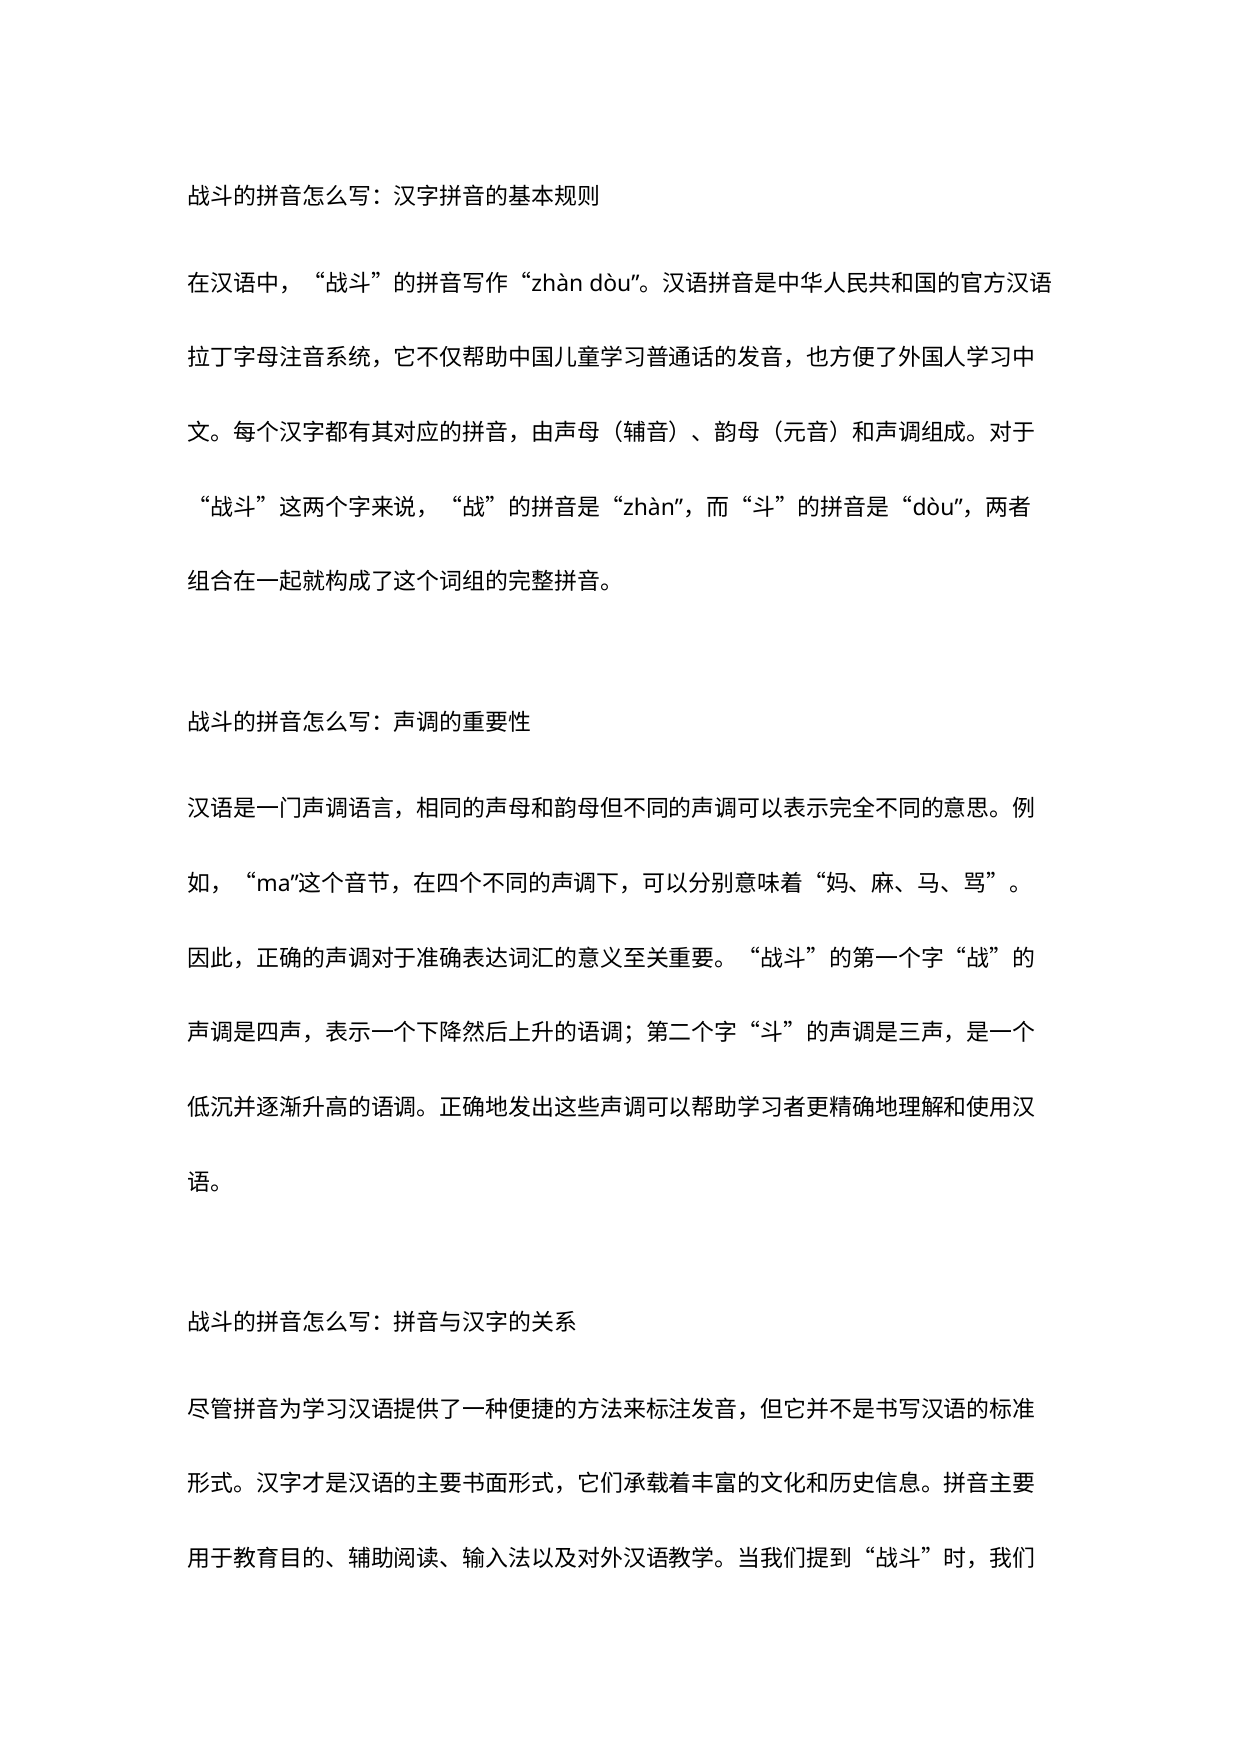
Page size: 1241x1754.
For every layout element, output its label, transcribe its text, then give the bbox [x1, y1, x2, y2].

text 战斗的拼音怎么写：拼音与汉字的关系 [187, 1288, 1053, 1353]
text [187, 1375, 1053, 1589]
text 战斗的拼音怎么写：汉字拼音的基本规则 [187, 162, 1053, 227]
text 汉语是一门声调语言，相同的声母和韵母但不同的声调可以表示完全不同的意思。例如，“ma”这个音节，在四个不同的声调下，可以分别意味着“妈、麻、马、骂”。因此，正确的声调对于准确表达词汇的意义至关重要。“战斗”的第一个字“战”的声调是四声，表示一个下降然后上升的语调；第二个字“斗”的声调是三声，是一个低沉并逐渐升高的语调。正确地发出这些声调可以帮助学习者更精确地理解和使用汉语。 [187, 774, 1053, 1213]
text 在汉语中，“战斗”的拼音写作“zhàn dòu”。汉语拼音是中华人民共和国的官方汉语拉丁字母注音系统，它不仅帮助中国儿童学习普通话的发音，也方便了外国人学习中文。每个汉字都有其对应的拼音，由声母（辅音）、韵母（元音）和声调组成。对于“战斗”这两个字来说，“战”的拼音是“zhàn”，而“斗”的拼音是“dòu”，两者组合在一起就构成了这个词组的完整拼音。 [187, 248, 1053, 612]
text 战斗的拼音怎么写：声调的重要性 [187, 688, 1053, 753]
